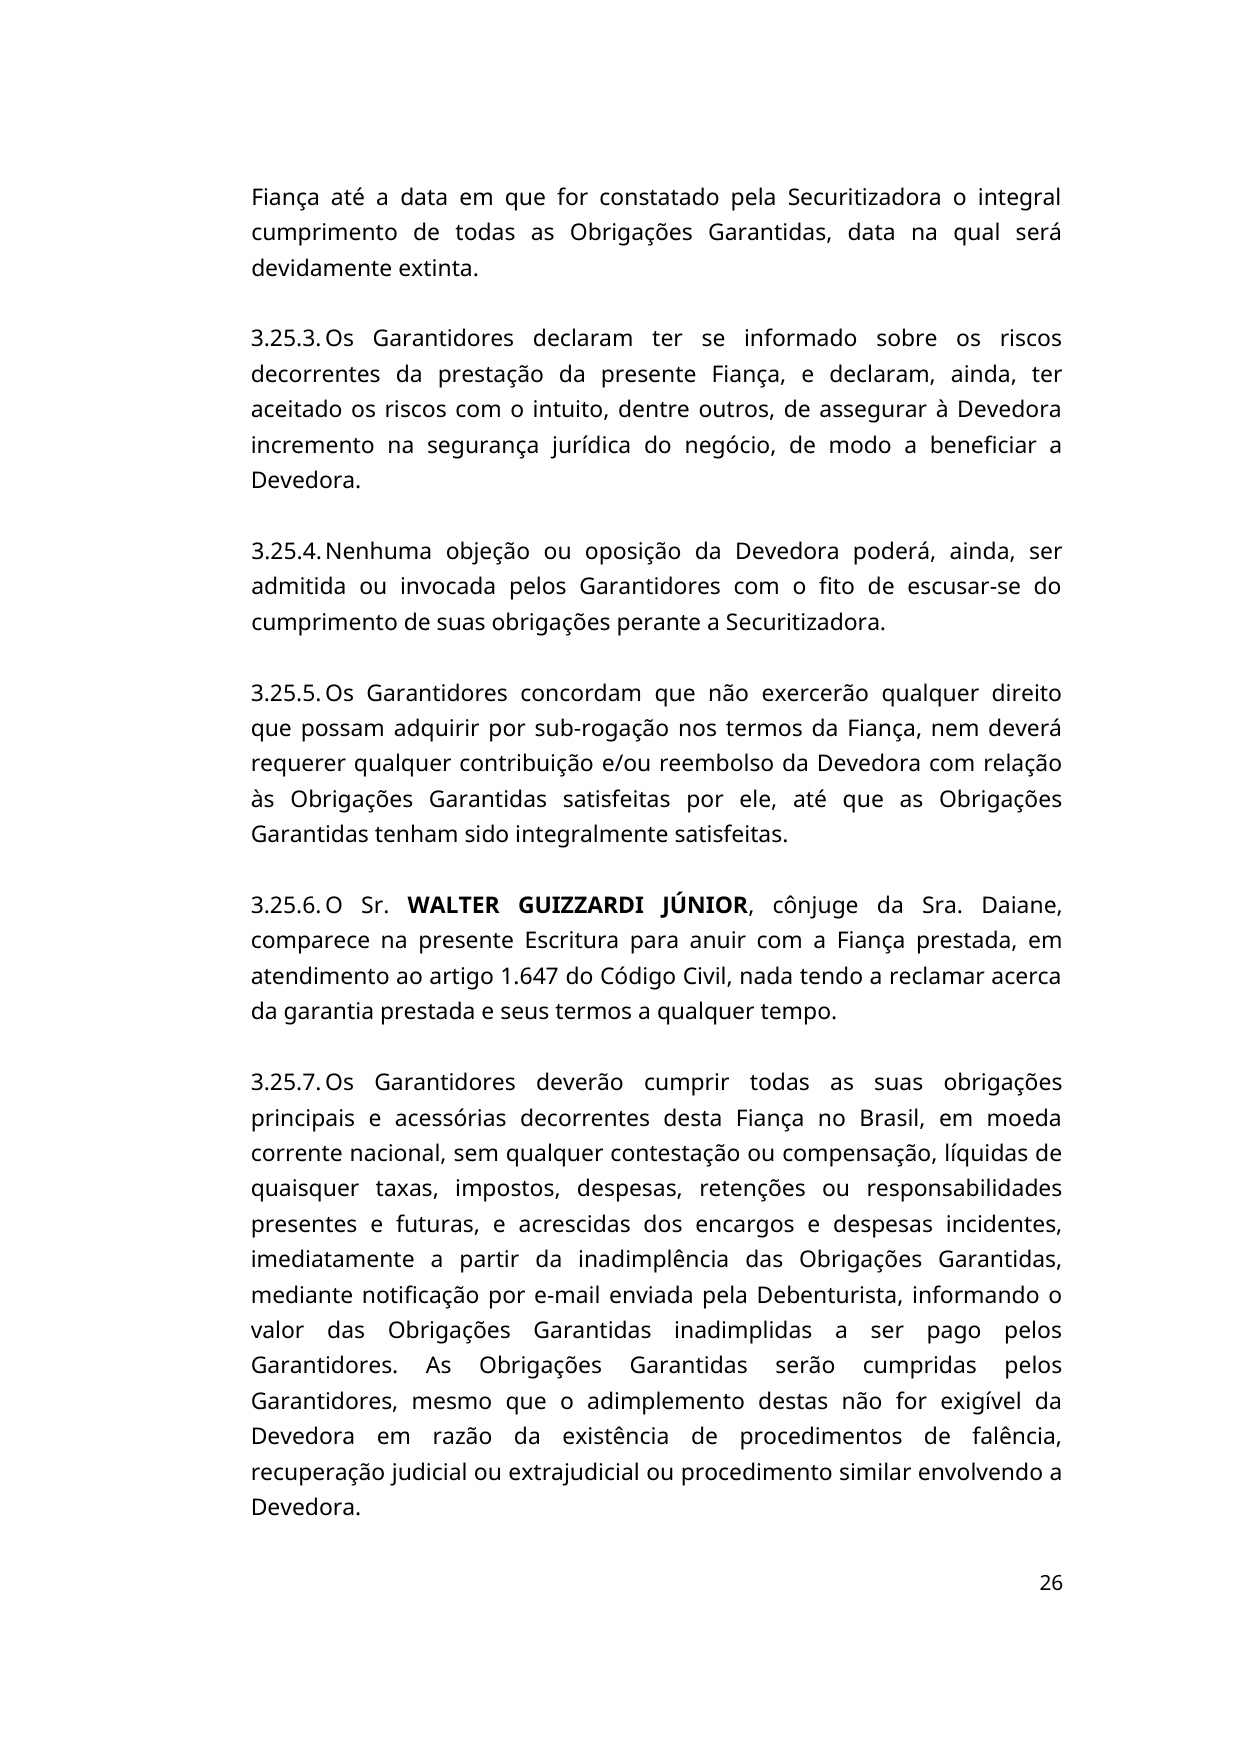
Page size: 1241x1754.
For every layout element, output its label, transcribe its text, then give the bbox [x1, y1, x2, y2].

text 3.25.7. Os Garantidores deverão cumprir todas as suas obrigações principais e acessórias decorrentes desta Fiança no Brasil, em moeda corrente nacional, sem qualquer contestação ou compensação, líquidas de quaisquer taxas, impostos, despesas, retenções ou responsabilidades presentes e futuras, e acrescidas dos encargos e despesas incidentes, imediatamente a partir da inadimplência das Obrigações Garantidas, mediante notificação por e-mail enviada pela Debenturista, informando o valor das Obrigações Garantidas inadimplidas a ser pago pelos Garantidores. As Obrigações Garantidas serão cumpridas pelos Garantidores, mesmo que o adimplemento destas não for exigível da Devedora em razão da existência de procedimentos de falência, recuperação judicial ou extrajudicial ou procedimento similar envolvendo a Devedora. [251, 1062, 1063, 1523]
text 3.25.3. Os Garantidores declaram ter se informado sobre os riscos decorrentes da prestação da presente Fiança, e declaram, ainda, ter aceitado os riscos com o intuito, dentre outros, de assegurar à Devedora incremento na segurança jurídica do negócio, de modo a beneficiar a Devedora. [251, 318, 1063, 496]
text 3.25.6. O Sr. WALTER GUIZZARDI JÚNIOR, cônjuge da Sra. Daiane, comparece na presente Escritura para anuir com a Fiança prestada, em atendimento ao artigo 1.647 do Código Civil, nada tendo a reclamar acerca da garantia prestada e seus termos a qualquer tempo. [251, 885, 1063, 1027]
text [251, 177, 1063, 283]
text 3.25.4. Nenhuma objeção ou oposição da Devedora poderá, ainda, ser admitida ou invocada pelos Garantidores com o fito de escusar-se do cumprimento de suas obrigações perante a Securitizadora. [251, 531, 1063, 637]
text 3.25.5. Os Garantidores concordam que não exercerão qualquer direito que possam adquirir por sub-rogação nos termos da Fiança, nem deverá requerer qualquer contribuição e/ou reembolso da Devedora com relação às Obrigações Garantidas satisfeitas por ele, até que as Obrigações Garantidas tenham sido integralmente satisfeitas. [251, 673, 1063, 850]
